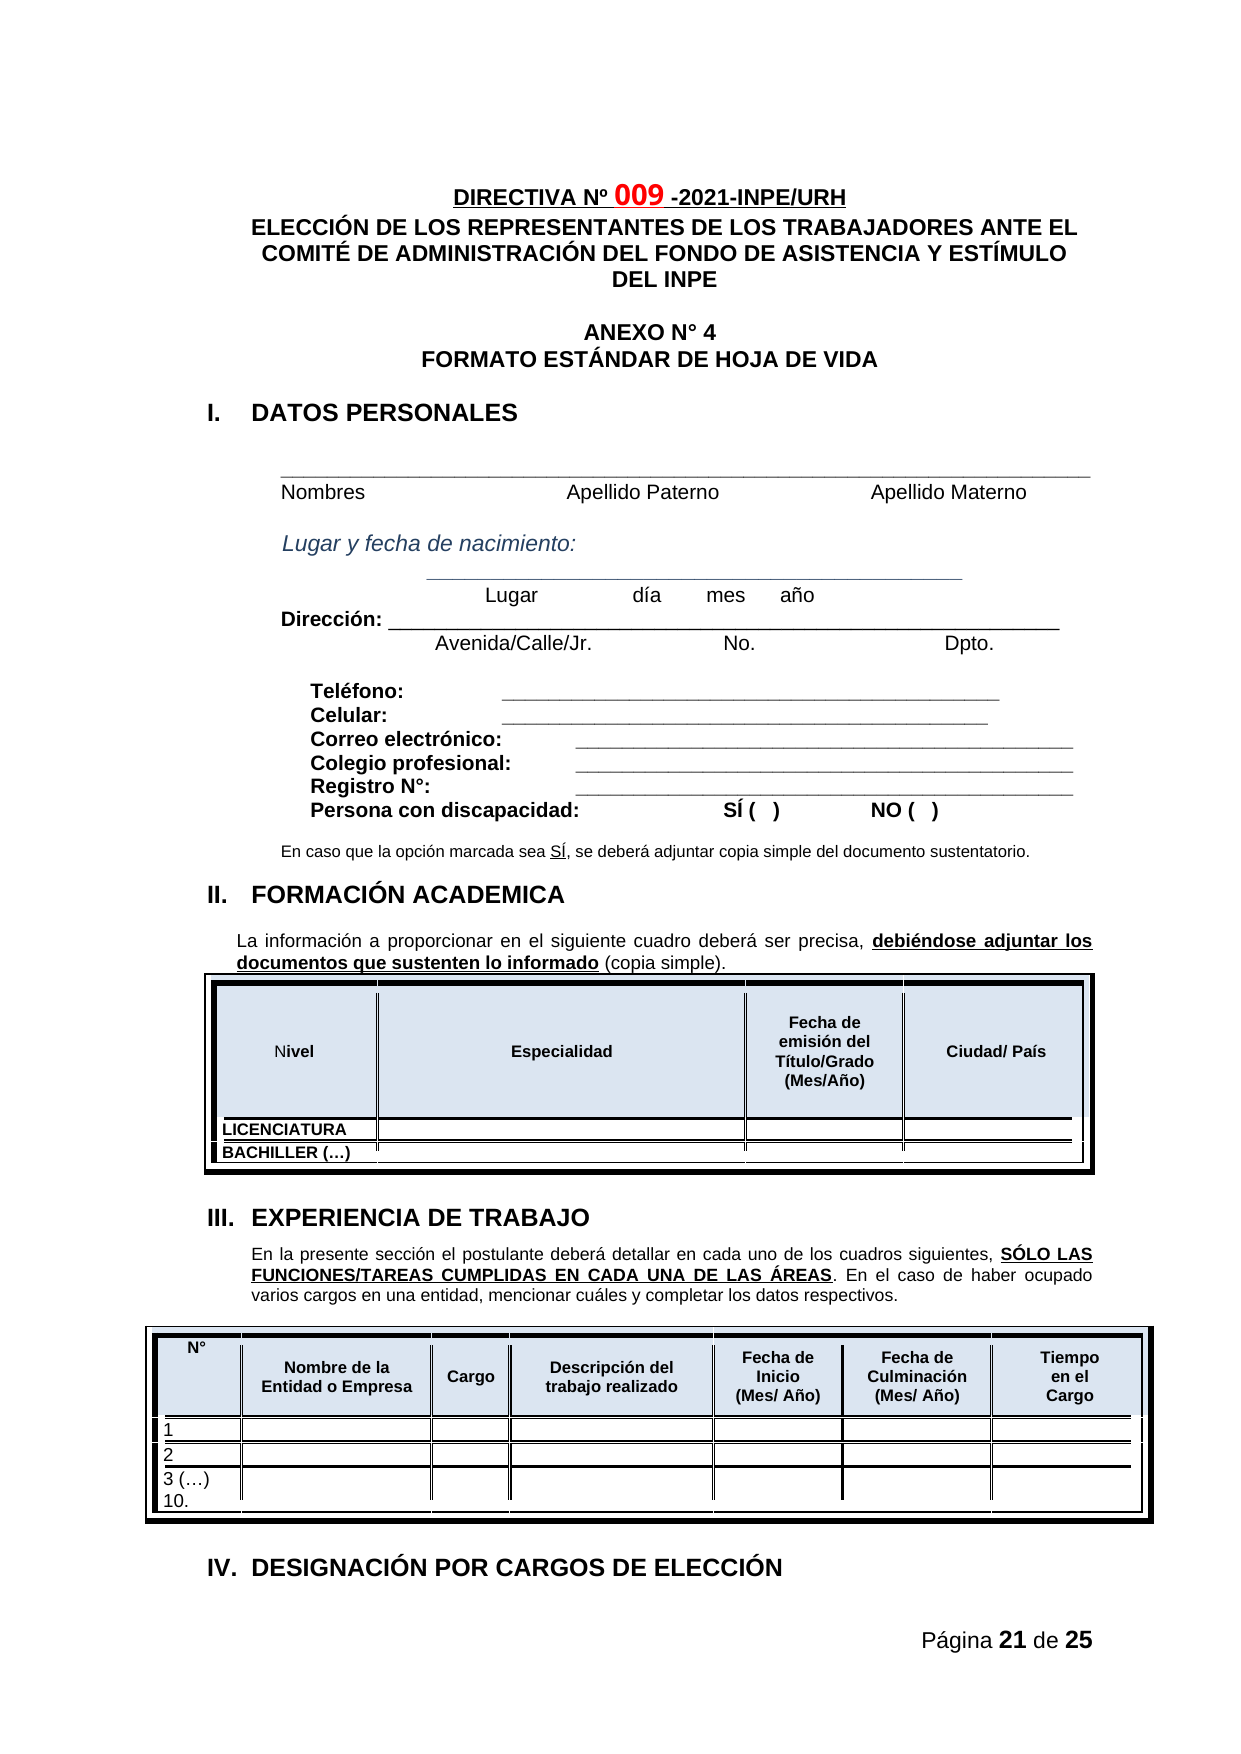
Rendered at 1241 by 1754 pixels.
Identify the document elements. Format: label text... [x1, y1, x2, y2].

table_cell [992, 1465, 1141, 1511]
table_cell [243, 1419, 430, 1440]
text ELECCIÓN DE LOS REPRESENTANTES DE LOS TRABAJADORES ANTE EL COMITÉ DE ADMINISTRACIÓN DEL FONDO DE ASISTENCIA Y ESTÍMULO DEL INPE [236, 214, 1092, 293]
text I. DATOS PERSONALES [207, 398, 1092, 427]
table_header Nombre de la Entidad o Empresa [241, 1334, 432, 1415]
table_cell [844, 1419, 990, 1440]
text La información a proporcionar en el siguiente cuadro deberá ser precisa, debiéndose adjuntar los documentos que sustenten lo informado (copia simple). [236, 930, 1092, 973]
table_cell [993, 1440, 1142, 1465]
table_cell [1143, 1465, 1148, 1511]
text Celular: __________________________________________ [236, 702, 1092, 726]
table_cell [241, 1468, 432, 1511]
table_cell 1 [158, 1415, 240, 1440]
table_cell [715, 1419, 841, 1440]
table_cell [844, 1444, 990, 1465]
table_cell [1084, 1139, 1089, 1162]
text Avenida/Calle/Jr. No. Dpto. [207, 631, 1092, 654]
text Lugar día mes año [207, 583, 1092, 607]
text Nombres Apellido Paterno Apellido Materno [207, 480, 1092, 504]
text FORMATO ESTÁNDAR DE HOJA DE VIDA [207, 346, 1092, 372]
table_header Ciudad/ País [904, 975, 1089, 1117]
table_cell [378, 1143, 746, 1162]
table_header Fecha de emisión del Título/Grado (Mes/Año) [746, 986, 903, 1117]
table_cell LICENCIATURA [217, 1117, 376, 1139]
table_cell BACHILLER (…) [217, 1139, 378, 1162]
text En la presente sección el postulante deberá detallar en cada uno de los cuadros siguientes, SÓLO LAS FUNCIONES/TAREAS CUMPLIDAS EN CADA UNA DE LAS ÁREAS. En el caso de haber ocupado varios cargos en una entidad, mencionar cuáles y completar los datos respectivos. [251, 1244, 1092, 1305]
table_cell [842, 1468, 992, 1511]
table_cell [1084, 1117, 1089, 1139]
table_cell [433, 1419, 508, 1440]
table_cell [747, 1120, 902, 1139]
subtitle __________________________________________ [356, 556, 1092, 583]
text Colegio profesional: ___________________________________________ [236, 750, 1092, 774]
table_header Cargo [432, 1327, 510, 1415]
table_cell [714, 1468, 842, 1511]
text Dirección: __________________________________________________________ [207, 607, 1092, 631]
table_cell 3 (…) 10. [158, 1465, 241, 1511]
text Persona con discapacidad: SÍ ( ) NO ( ) [236, 798, 1092, 822]
table_cell [243, 1444, 430, 1465]
table_header Fecha de Inicio (Mes/ Año) [714, 1338, 842, 1415]
table_cell [433, 1444, 508, 1465]
table_cell [1143, 1415, 1148, 1440]
table_cell [512, 1444, 712, 1465]
table_cell [746, 1143, 903, 1162]
text Teléfono: ___________________________________________ [236, 678, 1092, 702]
text En caso que la opción marcada sea SÍ, se deberá adjuntar copia simple del documento sustentatorio. [281, 841, 1092, 861]
table_cell [510, 1468, 713, 1511]
table_header Descripción del trabajo realizado [510, 1338, 713, 1415]
table_cell [1143, 1440, 1148, 1465]
table_cell [993, 1415, 1142, 1440]
text ANEXO N° 4 [207, 319, 1092, 346]
text DIRECTIVA Nº 009 -2021-INPE/URH [207, 174, 1092, 214]
table_header Especialidad [378, 981, 746, 1117]
table_cell [512, 1419, 712, 1440]
text Correo electrónico: ___________________________________________ [236, 726, 1092, 750]
table_header N° [158, 1338, 241, 1415]
table_cell [904, 1139, 1083, 1162]
subtitle Lugar y fecha de nacimiento: [282, 530, 1092, 556]
table_cell [379, 1120, 744, 1139]
list DESIGNACIÓN POR CARGOS DE ELECCIÓN [207, 1553, 1092, 1581]
text ______________________________________________________________________ [207, 456, 1092, 480]
table_cell 2 [158, 1440, 240, 1465]
text Registro N°: ___________________________________________ [236, 774, 1092, 798]
table_cell [905, 1117, 1082, 1139]
table_header Nivel [217, 981, 378, 1117]
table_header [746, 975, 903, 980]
table_cell [715, 1444, 841, 1465]
table_cell [432, 1465, 510, 1511]
table_header Tiempo en el Cargo [992, 1327, 1148, 1415]
table_header Fecha de Culminación (Mes/ Año) [842, 1334, 992, 1415]
text II. FORMACIÓN ACADEMICA [207, 880, 1092, 908]
list EXPERIENCIA DE TRABAJO [207, 1203, 1092, 1232]
